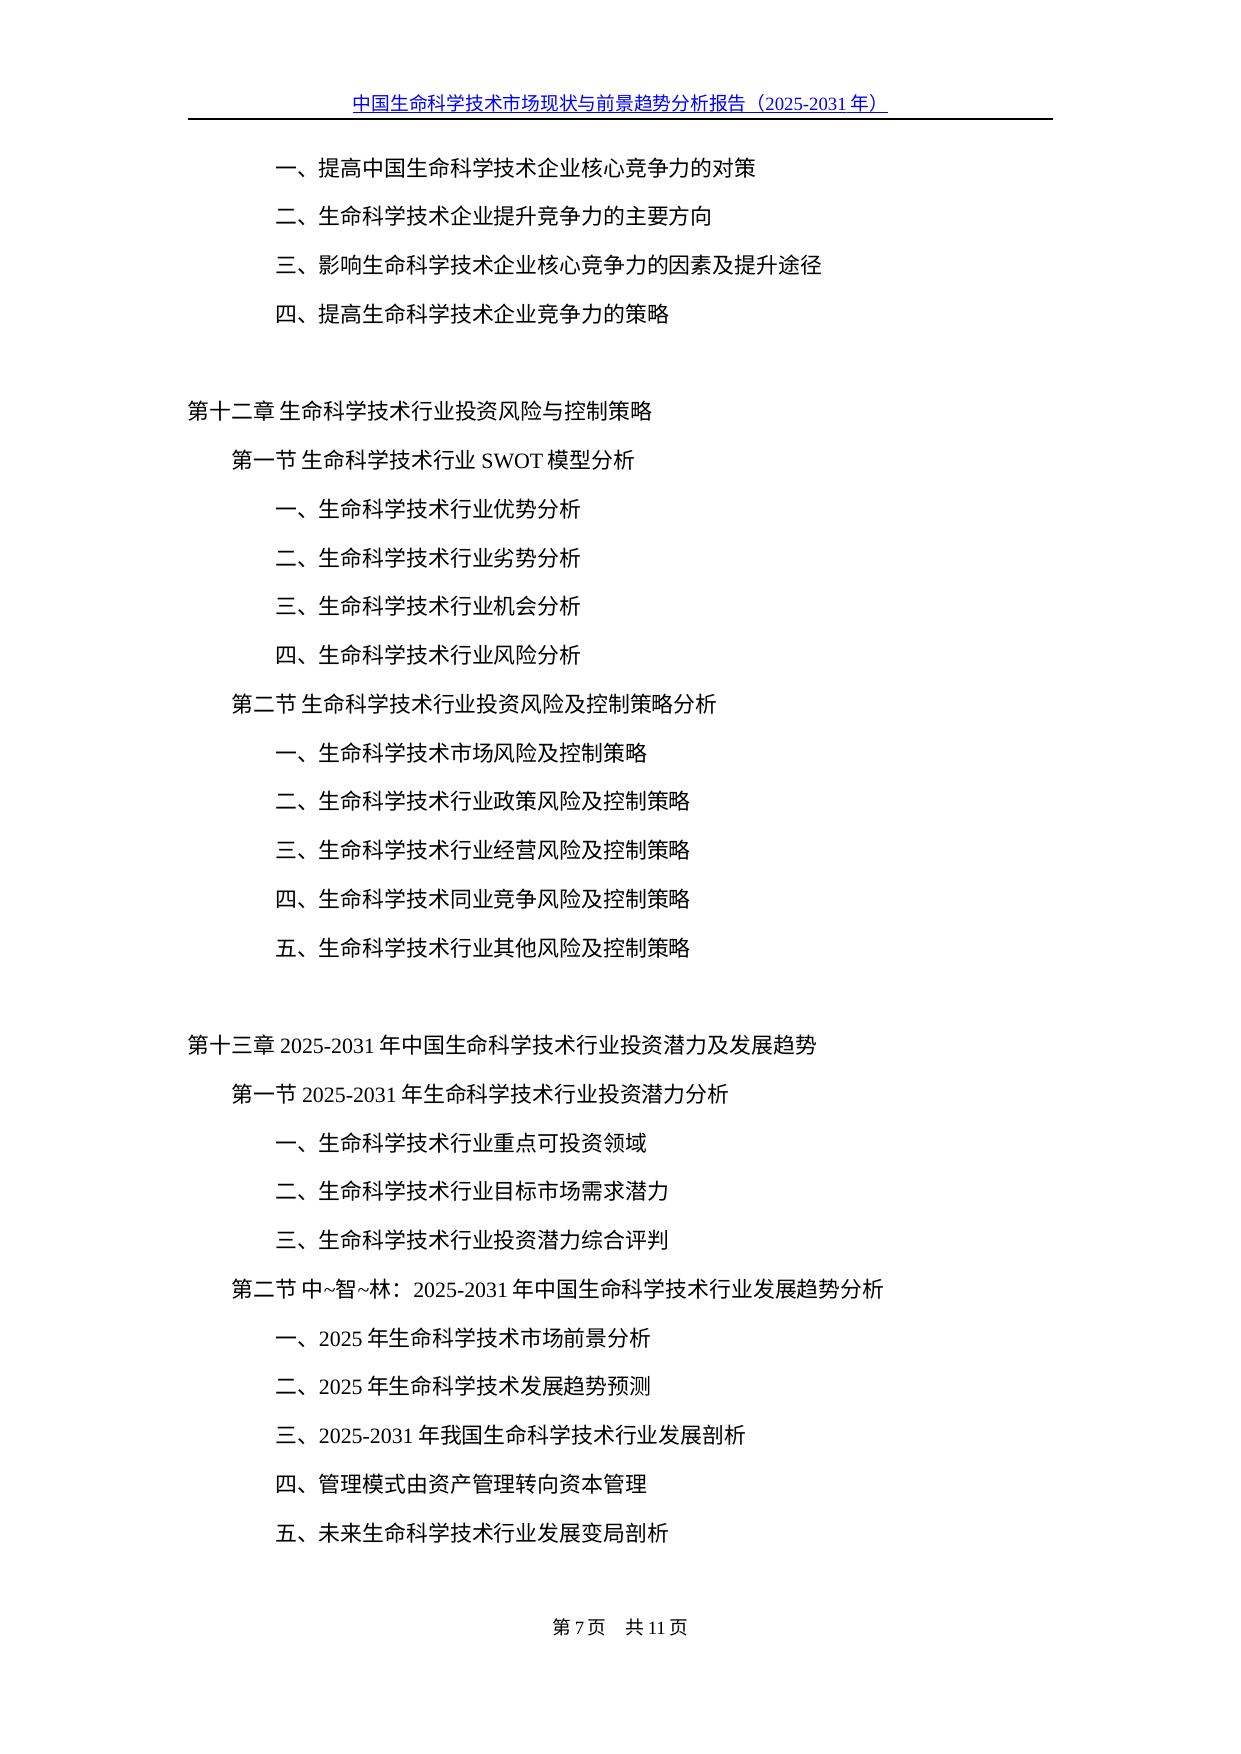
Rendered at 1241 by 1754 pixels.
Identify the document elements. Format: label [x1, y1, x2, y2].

text [187, 150, 1053, 1548]
